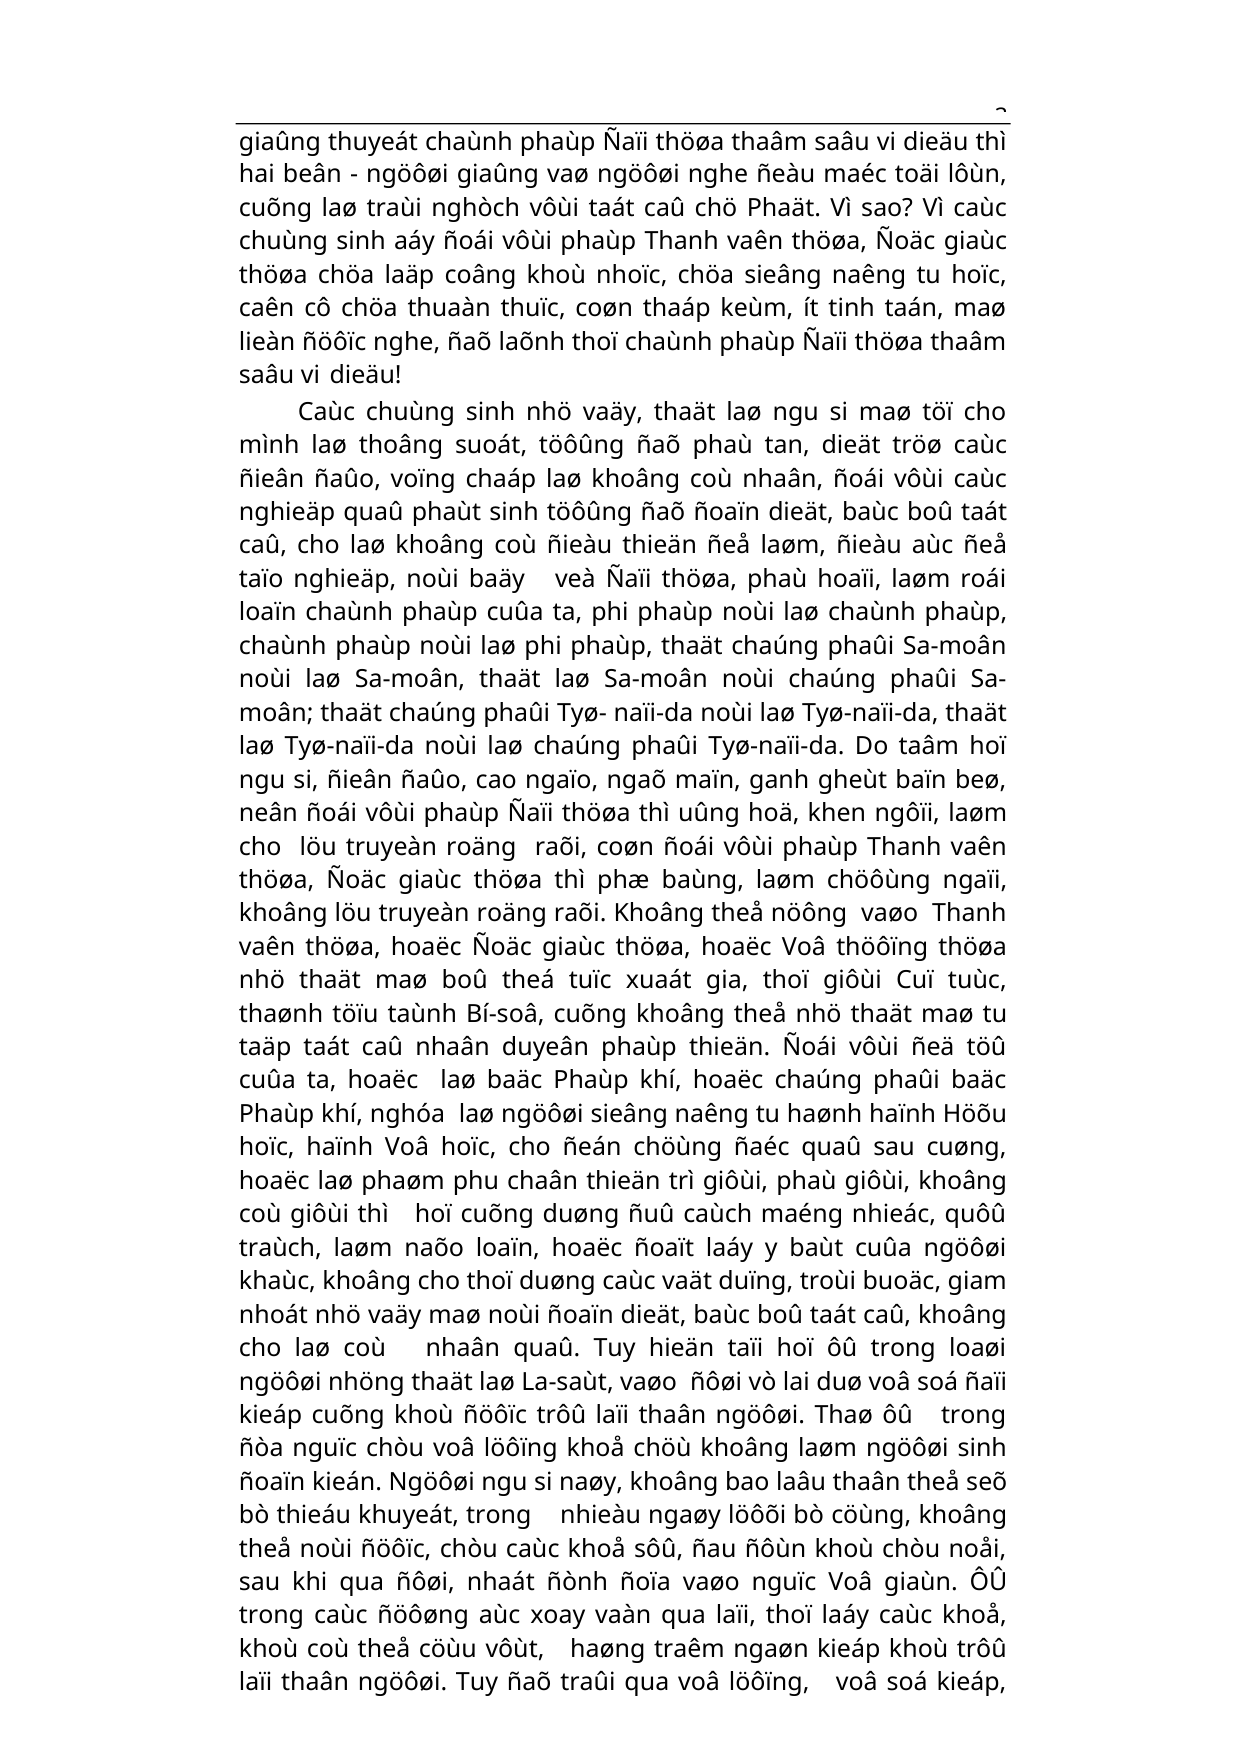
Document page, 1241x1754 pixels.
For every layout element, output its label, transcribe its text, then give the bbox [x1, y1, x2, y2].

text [239, 394, 1008, 1698]
text giaûng thuyeát chaùnh phaùp Ñaïi thöøa thaâm saâu vi dieäu thì hai beân - ngöôøi giaûng vaø ngöôøi nghe ñeàu maéc toäi lôùn, cuõng laø traùi nghòch vôùi taát caû chö Phaät. Vì sao? Vì caùc chuùng sinh aáy ñoái vôùi phaùp Thanh vaên thöøa, Ñoäc giaùc thöøa chöa laäp coâng khoù nhoïc, chöa sieâng naêng tu hoïc, caên cô chöa thuaàn thuïc, coøn thaáp keùm, ít tinh taán, maø lieàn ñöôïc nghe, ñaõ laõnh thoï chaùnh phaùp Ñaïi thöøa thaâm saâu vi dieäu! [239, 123, 1008, 391]
